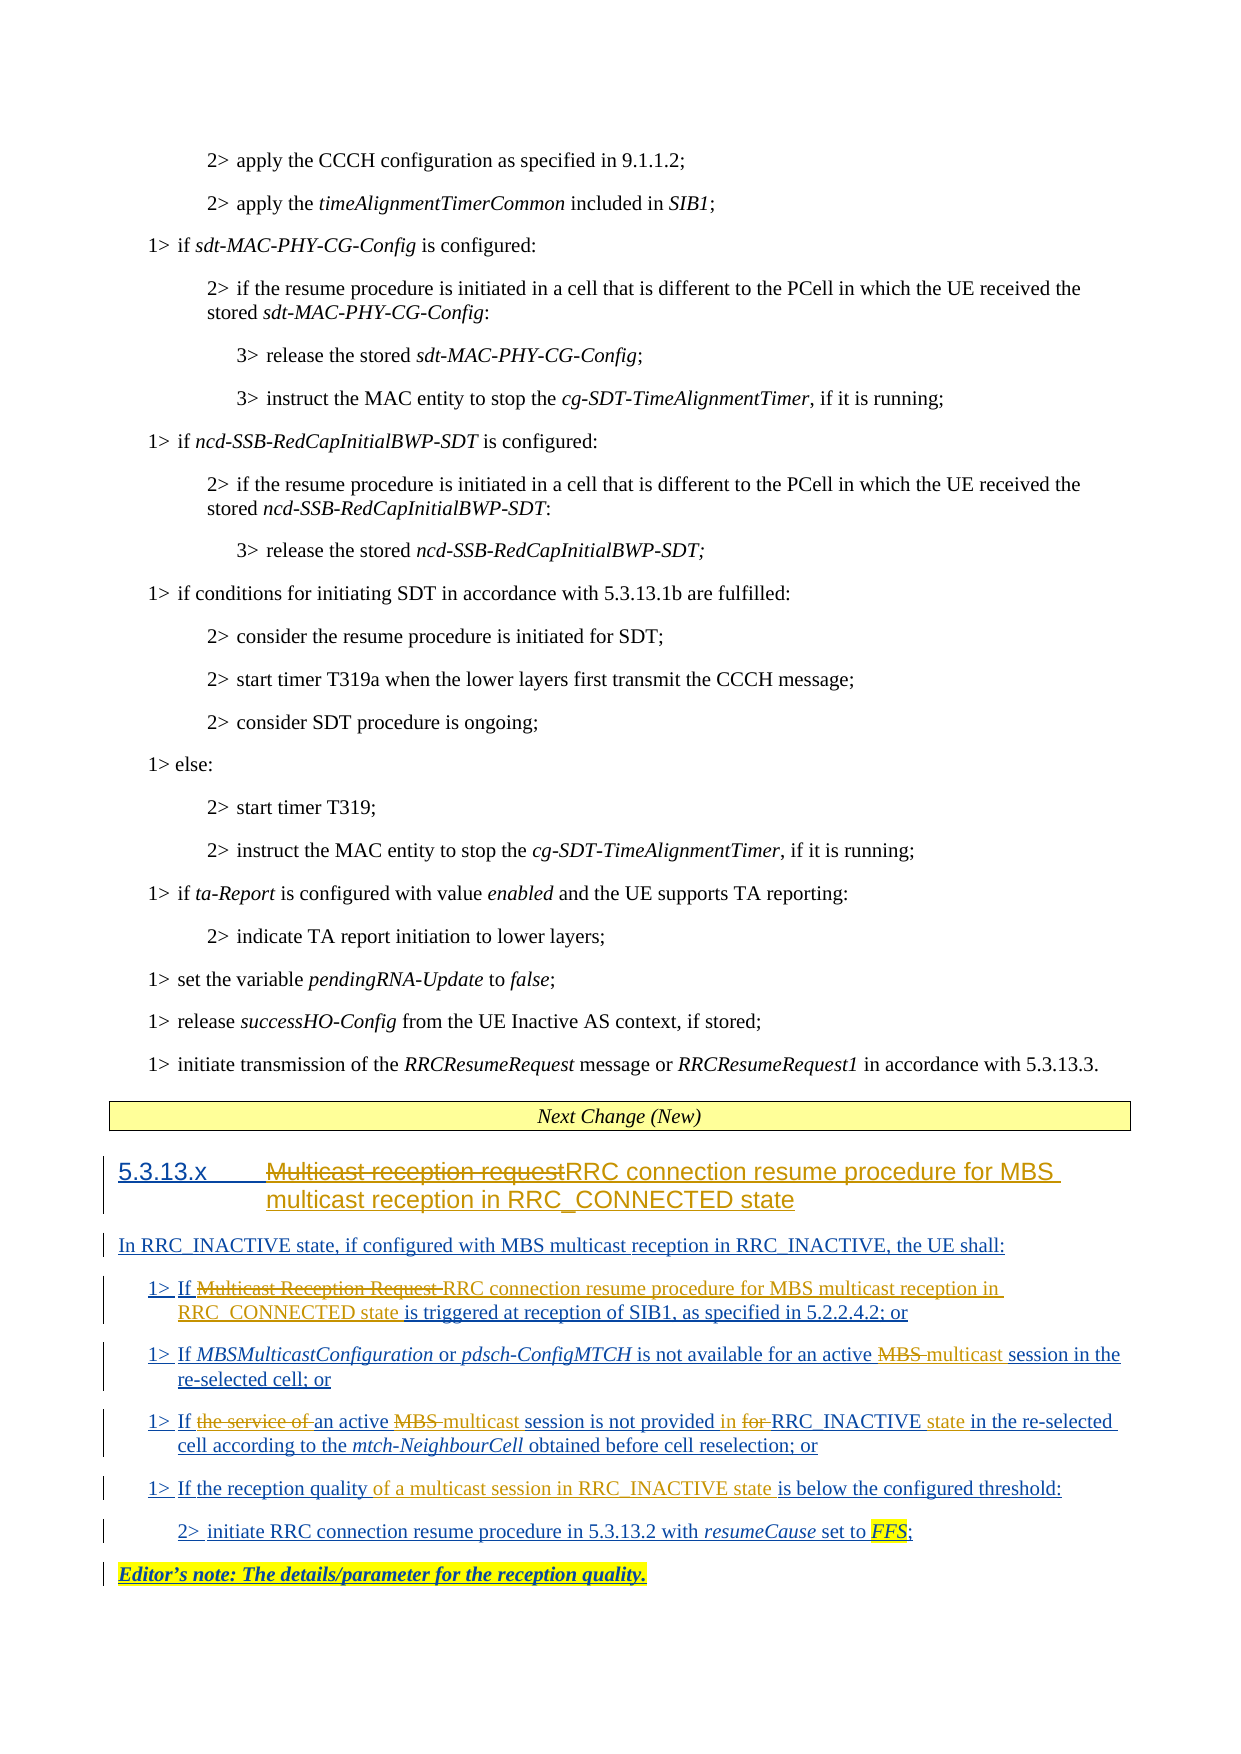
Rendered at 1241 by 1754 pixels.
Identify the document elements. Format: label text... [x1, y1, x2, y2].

text 1> if sdt-MAC-PHY-CG-Config is configured: [148, 233, 1122, 257]
text 2> if the resume procedure is initiated in a cell that is different to the PCell in which the UE received the stored sdt-MAC-PHY-CG-Config: [207, 276, 1122, 324]
text 1> initiate transmission of the RRCResumeRequest message or RRCResumeRequest1 in accordance with 5.3.13.3. [148, 1052, 1122, 1076]
text 2> consider SDT procedure is ongoing; [207, 709, 1122, 734]
text 2> consider the resume procedure is initiated for SDT; [207, 624, 1122, 648]
text 2> start timer T319; [207, 795, 1122, 819]
text 1> release successHO-Config from the UE Inactive AS context, if stored; [148, 1009, 1122, 1033]
text 1> if conditions for initiating SDT in accordance with 5.3.13.1b are fulfilled: [148, 581, 1122, 605]
text 1> set the variable pendingRNA-Update to false; [148, 966, 1122, 991]
text 1> if ncd-SSB-RedCapInitialBWP-SDT is configured: [148, 429, 1122, 453]
text 2> start timer T319a when the lower layers first transmit the CCCH message; [207, 667, 1122, 691]
text 3> instruct the MAC entity to stop the cg-SDT-TimeAlignmentTimer, if it is running; [236, 386, 1122, 410]
text 2> if the resume procedure is initiated in a cell that is different to the PCell in which the UE received the stored ncd-SSB-RedCapInitialBWP-SDT: [207, 471, 1122, 519]
text 1> if ta-Report is configured with value enabled and the UE supports TA reporting: [148, 881, 1122, 905]
text Next Change (New) [110, 1102, 1130, 1130]
text 3> release the stored ncd-SSB-RedCapInitialBWP-SDT; [236, 538, 1122, 562]
text 3> release the stored sdt-MAC-PHY-CG-Config; [236, 343, 1122, 367]
text 2> apply the CCCH configuration as specified in 9.1.1.2; [207, 148, 1122, 172]
text 1> else: [148, 752, 1122, 776]
text 2> indicate TA report initiation to lower layers; [207, 924, 1122, 948]
text 2> apply the timeAlignmentTimerCommon included in SIB1; [207, 191, 1122, 214]
text 2> instruct the MAC entity to stop the cg-SDT-TimeAlignmentTimer, if it is running; [207, 838, 1122, 862]
